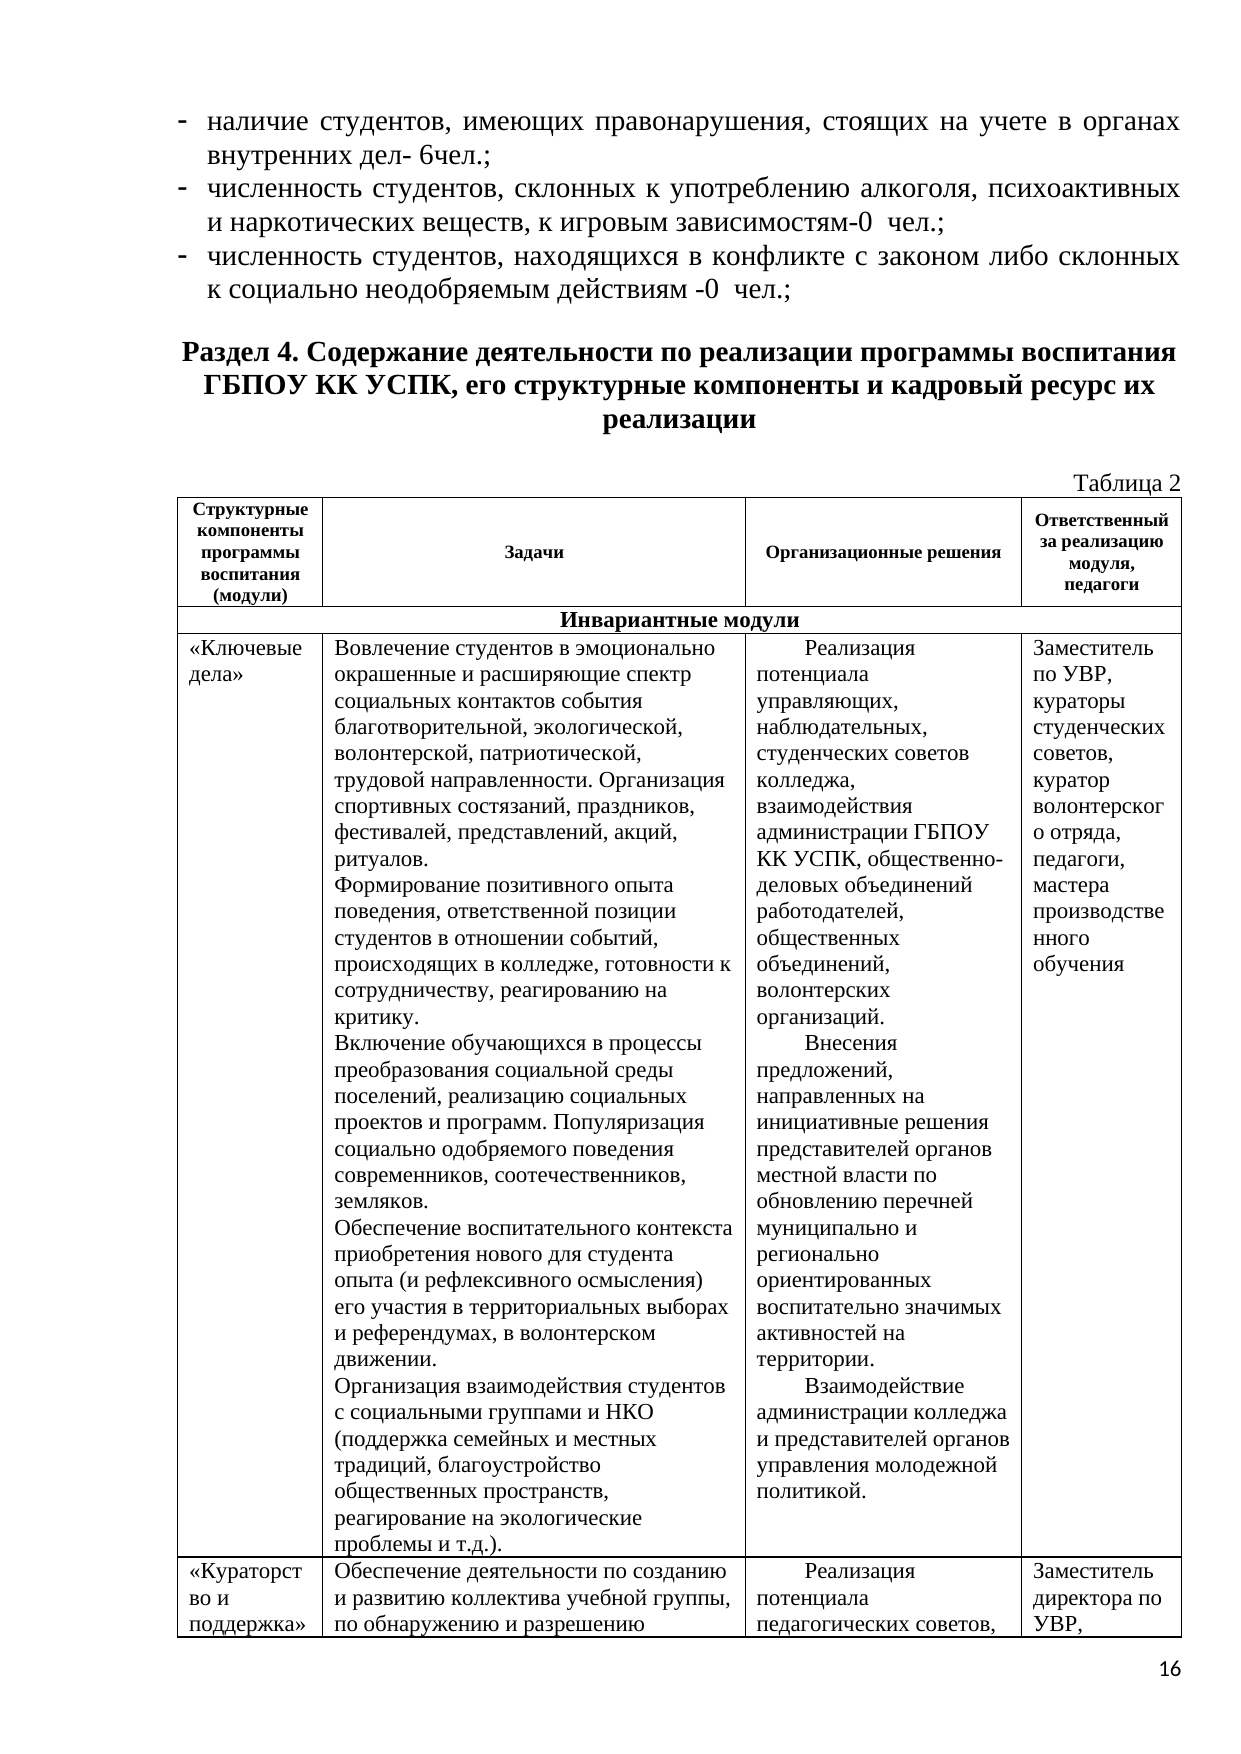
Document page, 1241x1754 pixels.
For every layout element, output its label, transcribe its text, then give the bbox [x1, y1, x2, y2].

table_header Задачи [323, 498, 745, 606]
table_cell Инвариантные модули [178, 607, 1181, 633]
table_cell «Ключевые дела» [178, 634, 322, 1556]
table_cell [323, 1558, 745, 1636]
list наличие студентов, имеющих правонарушения, стоящих на учете в органах внутренних дел- 6чел.; [177, 103, 1181, 171]
table_header Организационные решения [746, 498, 1021, 606]
list численность студентов, находящихся в конфликте с законом либо склонных к социально неодобряемым действиям -0 чел.; [177, 238, 1181, 305]
list численность студентов, склонных к употреблению алкоголя, психоактивных и наркотических веществ, к игровым зависимостям-0 чел.; [177, 171, 1181, 238]
table_cell Реализация потенциала управляющих, наблюдательных, студенческих советов колледжа, взаимодействия администрации ГБПОУ КК УСПК, общественно-деловых объединений работодателей, общественных объединений, волонтерских организаций. Внесения предложений, направленных на инициативные решения представителей органов местной власти по обновлению перечней муниципально и регионально ориентированных воспитательно значимых активностей на территории. Взаимодействие администрации колледжа и представителей органов управления молодежной политикой. [746, 634, 1021, 1556]
table_cell Вовлечение студентов в эмоционально окрашенные и расширяющие спектр социальных контактов события благотворительной, экологической, волонтерской, патриотической, трудовой направленности. Организация спортивных состязаний, праздников, фестивалей, представлений, акций, ритуалов. Формирование позитивного опыта поведения, ответственной позиции студентов в отношении событий, происходящих в колледже, готовности к сотрудничеству, реагированию на критику. Включение обучающихся в процессы преобразования социальной среды поселений, реализацию социальных проектов и программ. Популяризация социально одобряемого поведения современников, соотечественников, земляков. Обеспечение воспитательного контекста приобретения нового для студента опыта (и рефлексивного осмысления) его участия в территориальных выборах и референдумах, в волонтерском движении. Организация взаимодействия студентов с социальными группами и НКО (поддержка семейных и местных традиций, благоустройство общественных пространств, реагирование на экологические проблемы и т.д.). [323, 634, 745, 1556]
table_header Структурные компоненты программы воспитания (модули) [178, 498, 322, 606]
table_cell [1022, 1558, 1181, 1636]
text Таблица 2 [177, 468, 1181, 497]
table_cell Заместитель по УВР, кураторы студенческих советов, куратор волонтерского отряда, педагоги, мастера производственного обучения [1022, 634, 1181, 1556]
table_header Ответственный за реализацию модуля, педагоги [1022, 498, 1181, 606]
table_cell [746, 1558, 1021, 1636]
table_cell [178, 1558, 322, 1636]
text Раздел 4. Содержание деятельности по реализации программы воспитания ГБПОУ КК УСПК, его структурные компоненты и кадровый ресурс их реализации [177, 334, 1181, 434]
